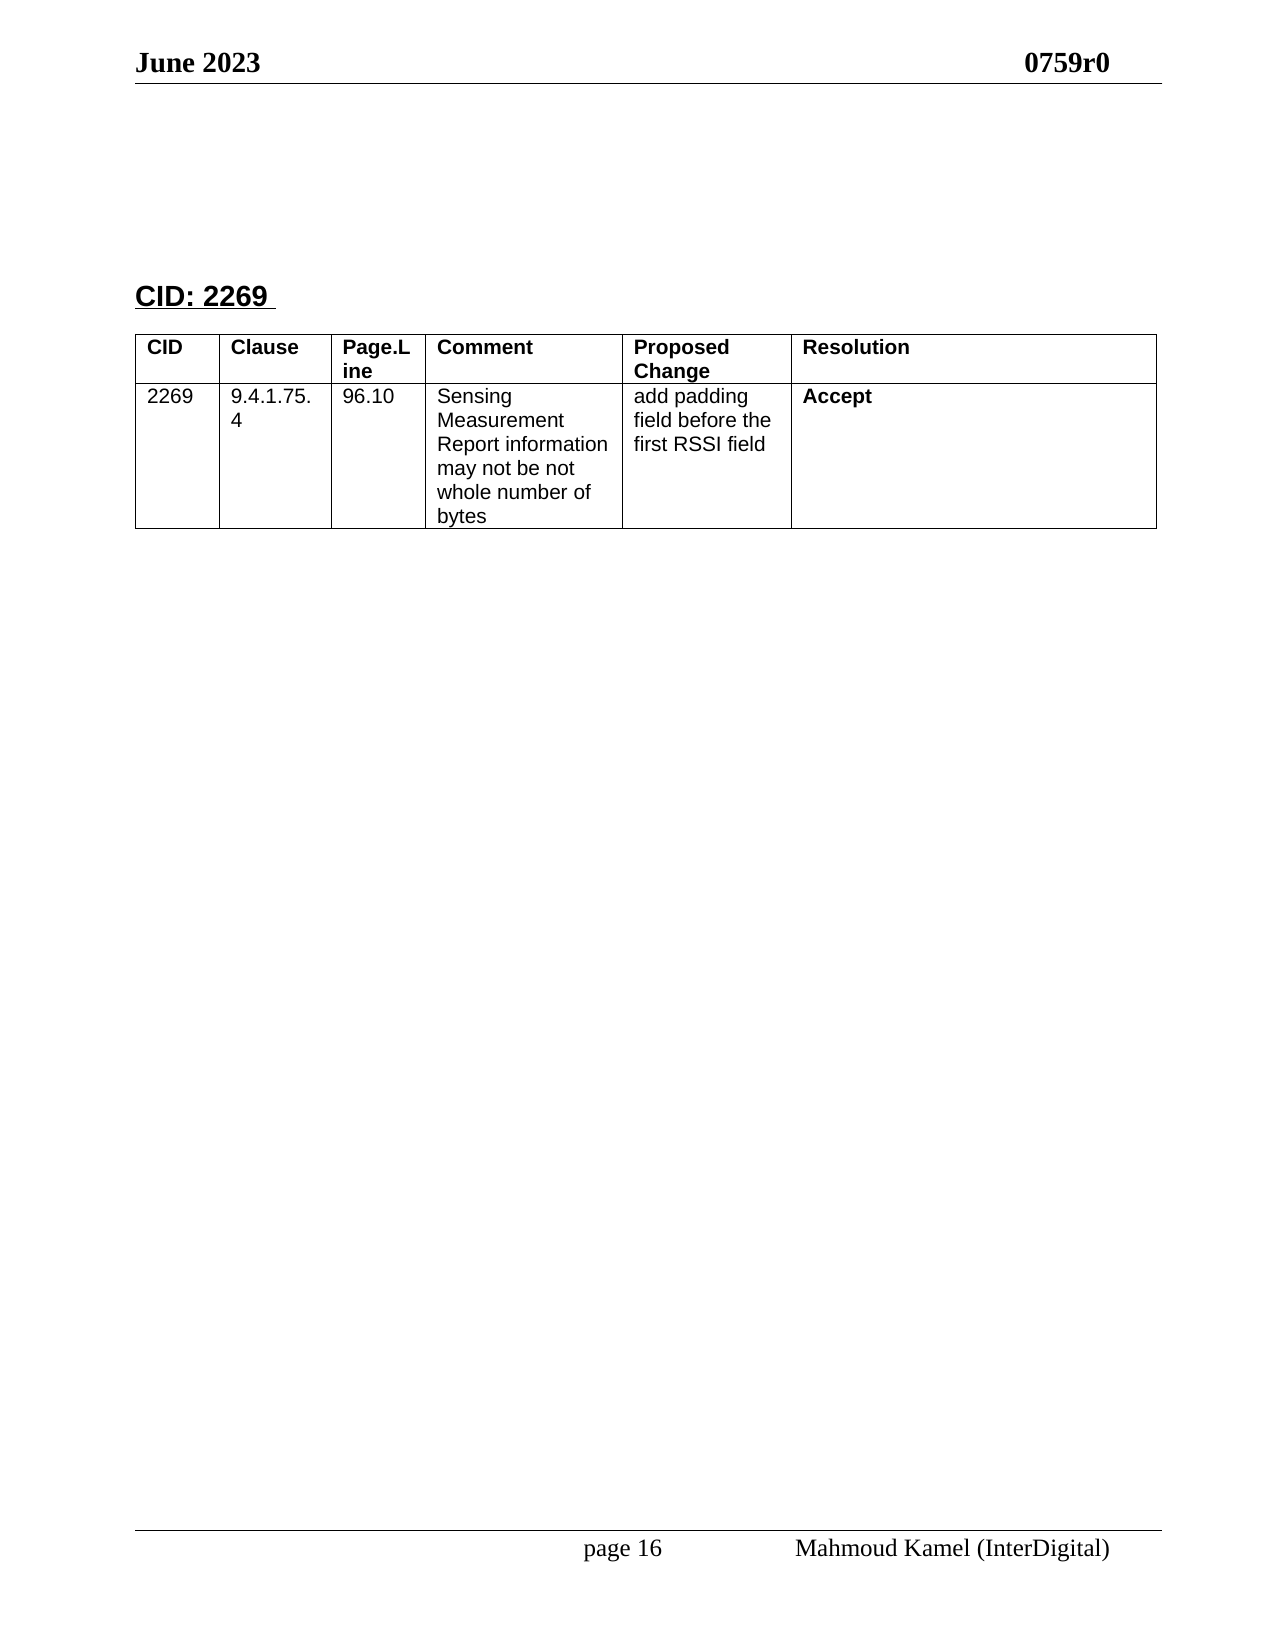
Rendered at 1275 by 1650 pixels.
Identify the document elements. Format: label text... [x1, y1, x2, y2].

table_header Resolution [792, 335, 1156, 383]
table_header Comment [426, 335, 622, 383]
table_header Page.Line [332, 335, 425, 383]
table_cell Accept [792, 384, 1156, 527]
table_cell add padding field before the first RSSI field [623, 384, 791, 527]
table_cell 96.10 [332, 384, 425, 527]
subtitle CID: 2269 [135, 278, 1162, 312]
table_cell 2269 [136, 384, 219, 527]
table_header CID [136, 335, 219, 383]
table_header Proposed Change [623, 335, 791, 383]
table_cell 9.4.1.75.4 [220, 384, 331, 527]
table_header Clause [220, 335, 331, 383]
table_cell Sensing Measurement Report information may not be not whole number of bytes [426, 384, 622, 527]
